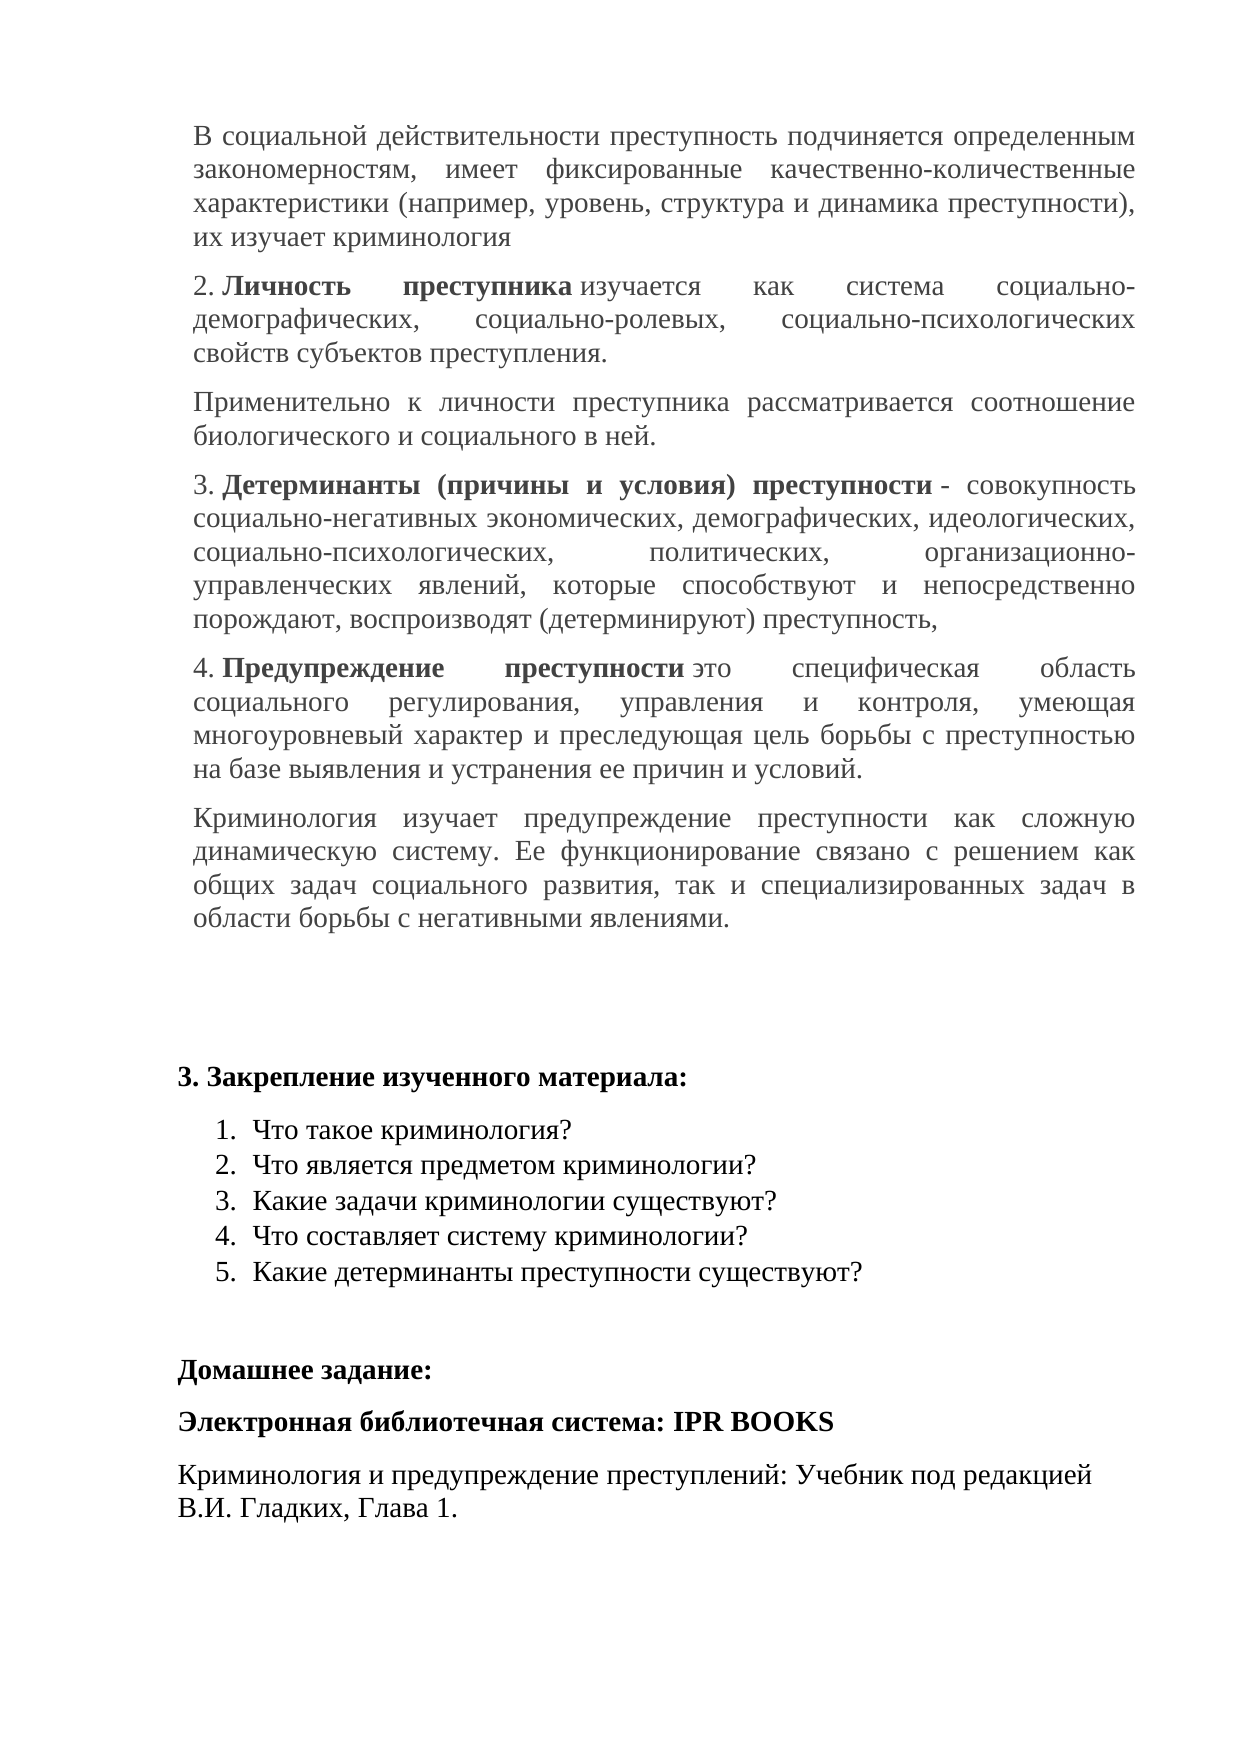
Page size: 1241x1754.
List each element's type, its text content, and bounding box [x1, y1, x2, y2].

text 2. Личность преступника изучается как система социально-демографических, социально-ролевых, социально-психологических свойств субъектов преступления. [193, 268, 1136, 368]
list Что составляет систему криминологии? [215, 1218, 1152, 1252]
text Применительно к личности преступника рассматривается соотношение биологического и социального в ней. [193, 384, 1136, 451]
text Криминология и предупреждение преступлений: Учебник под редакцией В.И. Гладких, Глава 1. [177, 1457, 1152, 1524]
list Какие детерминанты преступности существуют? [215, 1254, 1152, 1287]
list Что такое криминология? [215, 1112, 1152, 1145]
list Какие задачи криминологии существуют? [215, 1183, 1152, 1216]
text 4. Предупреждение преступности ϶ᴛᴏ специфическая область социального регулирования, управления и контроля, умеющая многоуровневый характер и преследующая цель борьбы с преступностью на базе выявления и устранения ее причин и условий. [193, 650, 1136, 784]
text Криминология изучает предупреждение преступности как сложную динамическую систему. Ее функционирование связано с решением как общих задач социального развития, так и специализированных задач в области борьбы с негативными явлениями. [193, 800, 1136, 934]
text Домашнее задание: [177, 1352, 1152, 1386]
text Электронная библиотечная система: IPR BOOKS [177, 1404, 1152, 1438]
list Что является предметом криминологии? [215, 1147, 1152, 1181]
text 3. Детерминанты (причины и условия) преступности - совокупность социально-негативных экономических, демографических, идеологических, социально-психологических, политических, организационно-управленческих явлений, которые способствуют и непосредственно порождают, воспроизводят (детерминируют) преступность, [193, 467, 1136, 634]
text В социальной действительности преступность подчиняется определенным закономерностям, имеет фиксированные качественно-количественные характеристики (например, уровень, структура и динамика преступности), их изучает криминология [193, 118, 1136, 252]
text 3. Закрепление изученного материала: [177, 1059, 1152, 1093]
